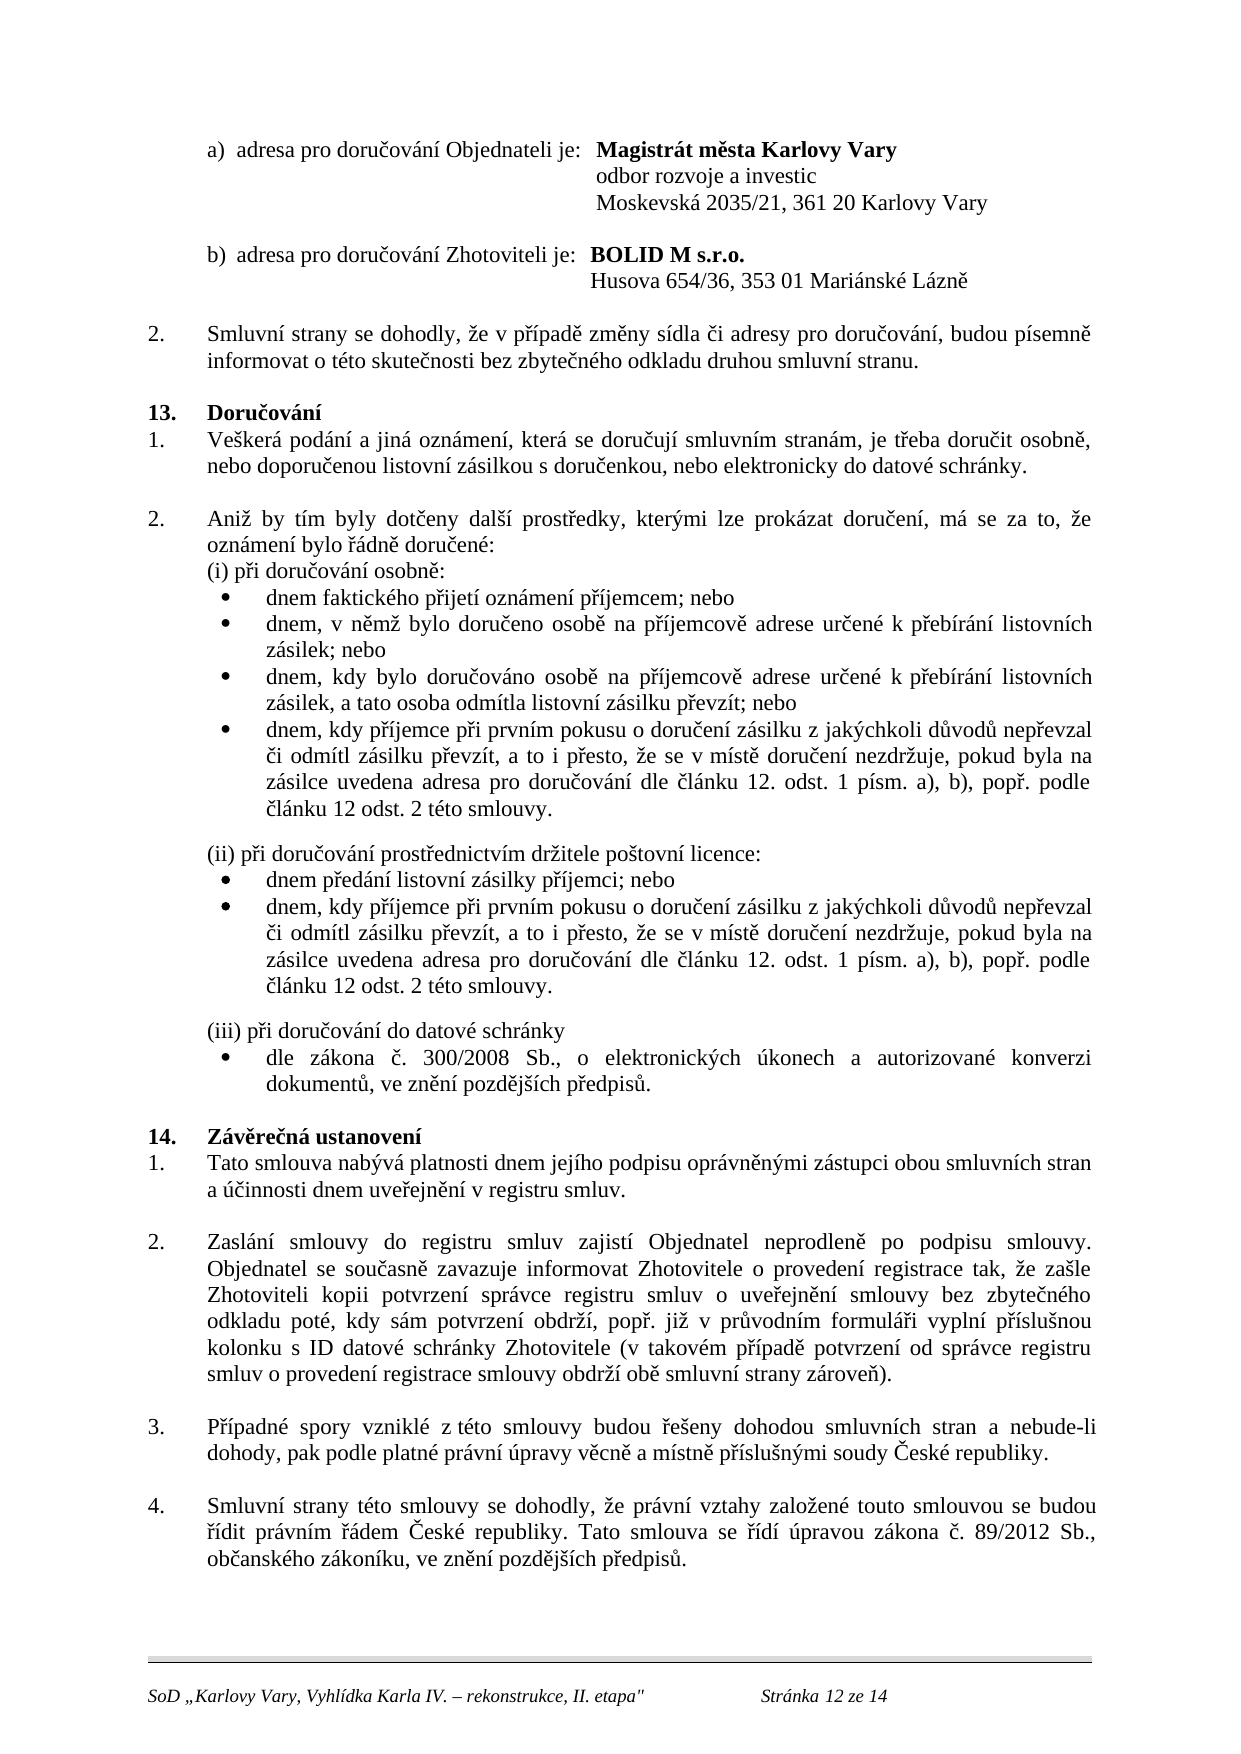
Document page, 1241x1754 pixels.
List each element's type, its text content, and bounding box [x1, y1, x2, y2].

subtitle (i) při doručování osobně: [207, 557, 1092, 584]
list Smluvní strany této smlouvy se dohodly, že právní vztahy založené touto smlouvou se budou řídit právním řádem České republiky. Tato smlouva se řídí úpravou zákona č. 89/2012 Sb., občanského zákoníku, ve znění pozdějších předpisů. [148, 1492, 1097, 1571]
subtitle 13. Doručování [148, 399, 1092, 426]
text Husova 654/36, 353 01 Mariánské Lázně [207, 268, 1092, 294]
subtitle Aniž by tím byly dotčeny další prostředky, kterými lze prokázat doručení, má se za to, že oznámení bylo řádně doručené: [148, 505, 1092, 557]
text (ii) při doručování prostřednictvím držitele poštovní licence: [207, 840, 1092, 867]
text b) adresa pro doručování Zhotoviteli je: BOLID M s.r.o. [207, 241, 1092, 268]
list dnem, kdy příjemce při prvním pokusu o doručení zásilku z jakýchkoli důvodů nepřevzal či odmítl zásilku převzít, a to i přesto, že se v místě doručení nezdržuje, pokud byla na zásilce uvedena adresa pro doručování dle článku 12. odst. 1 písm. a), b), popř. podle článku 12 odst. 2 této smlouvy. [222, 716, 1092, 821]
list dnem, v němž bylo doručeno osobě na příjemcově adrese určené k přebírání listovních zásilek; nebo [222, 610, 1092, 663]
list dnem faktického přijetí oznámení příjemcem; nebo [222, 584, 1092, 610]
text a) adresa pro doručování Objednateli je: Magistrát města Karlovy Vary [207, 136, 1092, 162]
subtitle Tato smlouva nabývá platnosti dnem jejího podpisu oprávněnými zástupci obou smluvních stran a účinnosti dnem uveřejnění v registru smluv. [148, 1149, 1092, 1202]
list Zaslání smlouvy do registru smluv zajistí Objednatel neprodleně po podpisu smlouvy. Objednatel se současně zavazuje informovat Zhotovitele o provedení registrace tak, že zašle Zhotoviteli kopii potvrzení správce registru smluv o uveřejnění smlouvy bez zbytečného odkladu poté, kdy sám potvrzení obdrží, popř. již v průvodním formuláři vyplní příslušnou kolonku s ID datové schránky Zhotovitele (v takovém případě potvrzení od správce registru smluv o provedení registrace smlouvy obdrží obě smluvní strany zároveň). [148, 1228, 1092, 1386]
list Případné spory vzniklé z této smlouvy budou řešeny dohodou smluvních stran a nebude-li dohody, pak podle platné právní úpravy věcně a místně příslušnými soudy České republiky. [148, 1413, 1097, 1466]
list dnem předání listovní zásilky příjemci; nebo [222, 867, 1092, 893]
subtitle 14. Závěrečná ustanovení [148, 1123, 1092, 1149]
list dnem, kdy příjemce při prvním pokusu o doručení zásilku z jakýchkoli důvodů nepřevzal či odmítl zásilku převzít, a to i přesto, že se v místě doručení nezdržuje, pokud byla na zásilce uvedena adresa pro doručování dle článku 12. odst. 1 písm. a), b), popř. podle článku 12 odst. 2 této smlouvy. [222, 893, 1092, 998]
list Smluvní strany se dohodly, že v případě změny sídla či adresy pro doručování, budou písemně informovat o této skutečnosti bez zbytečného odkladu druhou smluvní stranu. [148, 320, 1092, 373]
text Moskevská 2035/21, 361 20 Karlovy Vary [590, 188, 1092, 215]
text (iii) při doručování do datové schránky [207, 1017, 1092, 1044]
list dle zákona č. 300/2008 Sb., o elektronických úkonech a autorizované konverzi dokumentů, ve znění pozdějších předpisů. [222, 1044, 1092, 1097]
text odbor rozvoje a investic [207, 162, 1092, 188]
list dnem, kdy bylo doručováno osobě na příjemcově adrese určené k přebírání listovních zásilek, a tato osoba odmítla listovní zásilku převzít; nebo [222, 663, 1092, 716]
subtitle Veškerá podání a jiná oznámení, která se doručují smluvním stranám, je třeba doručit osobně, nebo doporučenou listovní zásilkou s doručenkou, nebo elektronicky do datové schránky. [148, 426, 1092, 478]
